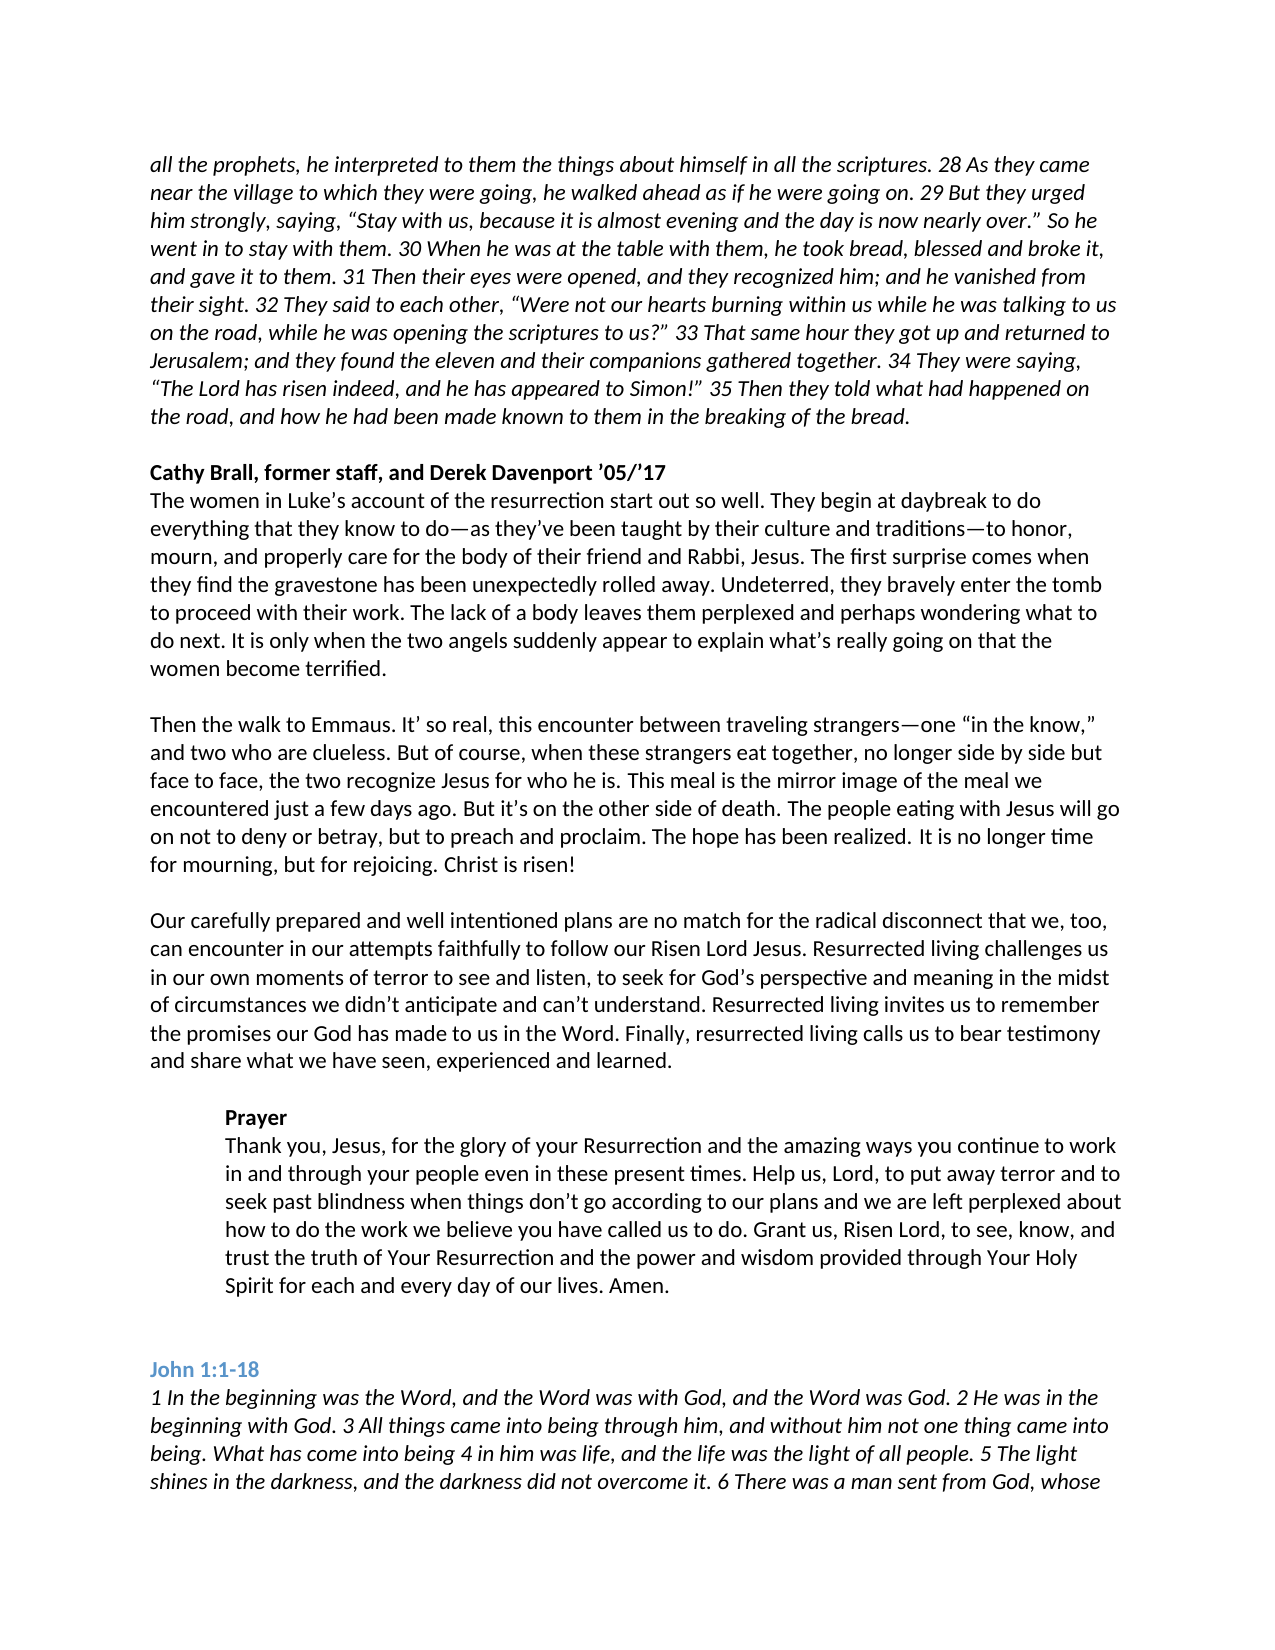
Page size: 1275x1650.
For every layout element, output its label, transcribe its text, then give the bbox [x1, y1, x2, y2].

text The women in Luke’s account of the resurrection start out so well. They begin at daybreak to do everything that they know to do—as they’ve been taught by their culture and traditions—to honor, mourn, and properly care for the body of their friend and Rabbi, Jesus. The first surprise comes when they find the gravestone has been unexpectedly rolled away. Undeterred, they bravely enter the tomb to proceed with their work. The lack of a body leaves them perplexed and perhaps wondering what to do next. It is only when the two angels suddenly appear to explain what’s really going on that the women become terrified. [150, 486, 1125, 682]
text Our carefully prepared and well intentioned plans are no match for the radical disconnect that we, too, can encounter in our attempts faithfully to follow our Risen Lord Jesus. Resurrected living challenges us in our own moments of terror to see and listen, to seek for God’s perspective and meaning in the midst of circumstances we didn’t anticipate and can’t understand. Resurrected living invites us to remember the promises our God has made to us in the Word. Finally, resurrected living calls us to bear testimony and share what we have seen, experienced and learned. [150, 907, 1125, 1075]
text Thank you, Jesus, for the glory of your Resurrection and the amazing ways you continue to work in and through your people even in these present times. Help us, Lord, to put away terror and to seek past blindness when things don’t go according to our plans and we are left perplexed about how to do the work we believe you have called us to do. Grant us, Risen Lord, to see, know, and trust the truth of Your Resurrection and the power and wisdom provided through Your Holy Spirit for each and every day of our lives. Amen. [225, 1131, 1125, 1299]
text Cathy Brall, former staff, and Derek Davenport ’05/’17 [150, 458, 1125, 486]
text Then the walk to Emmaus. It’ so real, this encounter between traveling strangers—one “in the know,” and two who are clueless. But of course, when these strangers eat together, no longer side by side but face to face, the two recognize Jesus for who he is. This meal is the mirror image of the meal we encountered just a few days ago. But it’s on the other side of death. The people eating with Jesus will go on not to deny or betray, but to preach and proclaim. The hope has been realized. It is no longer time for mourning, but for rejoicing. Christ is risen! [150, 710, 1125, 878]
text Prayer [225, 1103, 1125, 1131]
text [150, 1383, 1125, 1495]
text John 1:1-18 [150, 1355, 1125, 1383]
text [150, 150, 1125, 430]
